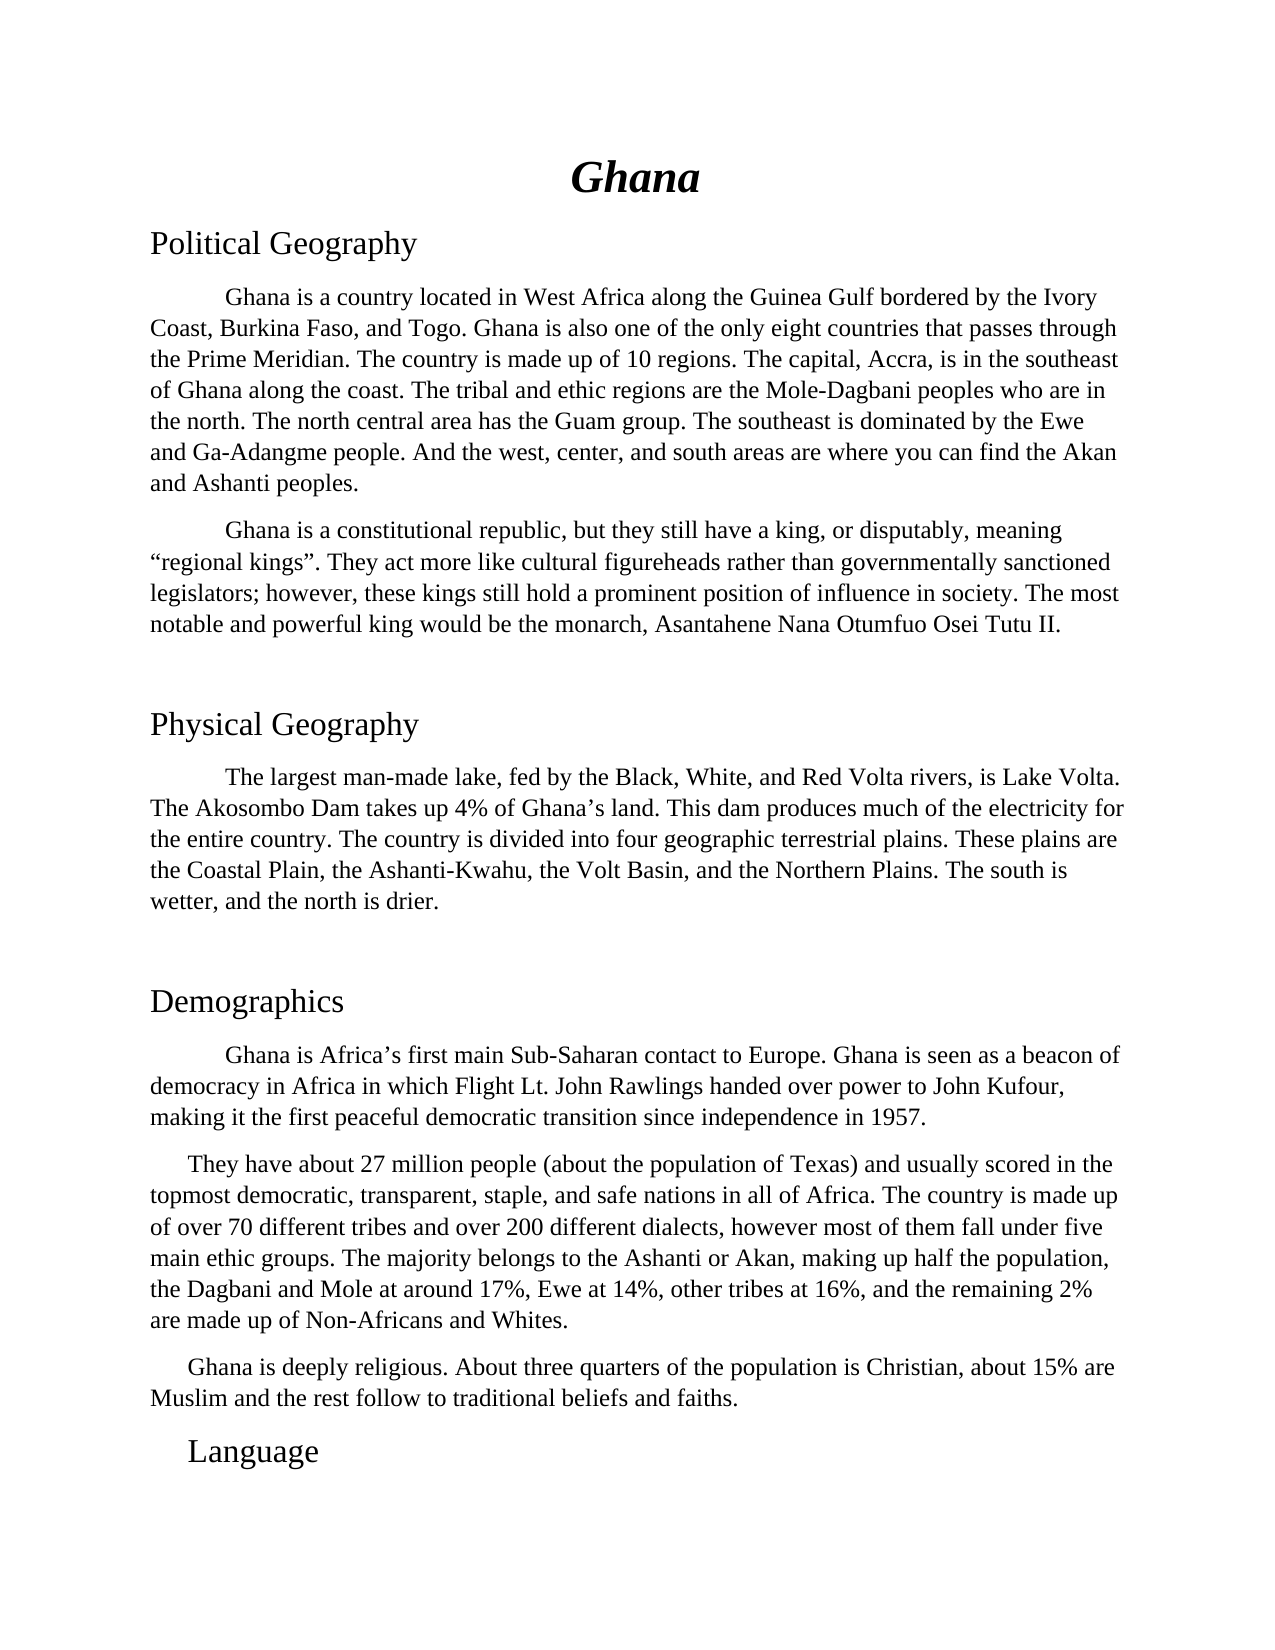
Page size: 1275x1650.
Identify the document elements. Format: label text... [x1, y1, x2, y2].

text They have about 27 million people (about the population of Texas) and usually scored in the topmost democratic, transparent, staple, and safe nations in all of Africa. The country is made up of over 70 different tribes and over 200 different dialects, however most of them fall under five main ethic groups. The majority belongs to the Ashanti or Akan, making up half the population, the Dagbani and Mole at around 17%, Ewe at 14%, other tribes at 16%, and the remaining 2% are made up of Non-Africans and Whites. [150, 1149, 1125, 1333]
text Ghana is Africa’s first main Sub-Saharan contact to Europe. Ghana is seen as a beacon of democracy in Africa in which Flight Lt. John Rawlings handed over power to John Kufour, making it the first peaceful democratic transition since independence in 1957. [150, 1040, 1125, 1131]
text Ghana [150, 150, 1125, 203]
text Ghana is a constitutional republic, but they still have a king, or disputably, meaning “regional kings”. They act more like cultural figureheads rather than governmentally sanctioned legislators; however, these kings still hold a prominent position of influence in society. The most notable and powerful king would be the monarch, Asantahene Nana Otumfuo Osei Tutu II. [150, 516, 1125, 637]
text Ghana is a country located in West Africa along the Guinea Gulf bordered by the Ivory Coast, Burkina Faso, and Togo. Ghana is also one of the only eight countries that passes through the Prime Meridian. The country is made up of 10 regions. The capital, Accra, is in the southeast of Ghana along the coast. The tribal and ethic regions are the Mole-Dagbani peoples who are in the north. The north central area has the Guam group. The southeast is dominated by the Ewe and Ga-Adangme people. And the west, center, and south areas are where you can find the Akan and Ashanti peoples. [150, 282, 1125, 497]
text Demographics [150, 982, 1125, 1020]
text The largest man-made lake, fed by the Black, White, and Red Volta rivers, is Lake Volta. The Akosombo Dam takes up 4% of Ghana’s land. This dam produces much of the electricity for the entire country. The country is divided into four geographic terrestrial plains. These plains are the Coastal Plain, the Ashanti-Kwahu, the Volt Basin, and the Northern Plains. The south is wetter, and the north is drier. [150, 762, 1125, 915]
text Political Geography [150, 223, 1125, 262]
text Language [150, 1431, 1125, 1469]
text Ghana is deeply religious. About three quarters of the population is Christian, about 15% are Muslim and the rest follow to traditional beliefs and faiths. [150, 1352, 1125, 1412]
text Physical Geography [150, 704, 1125, 742]
